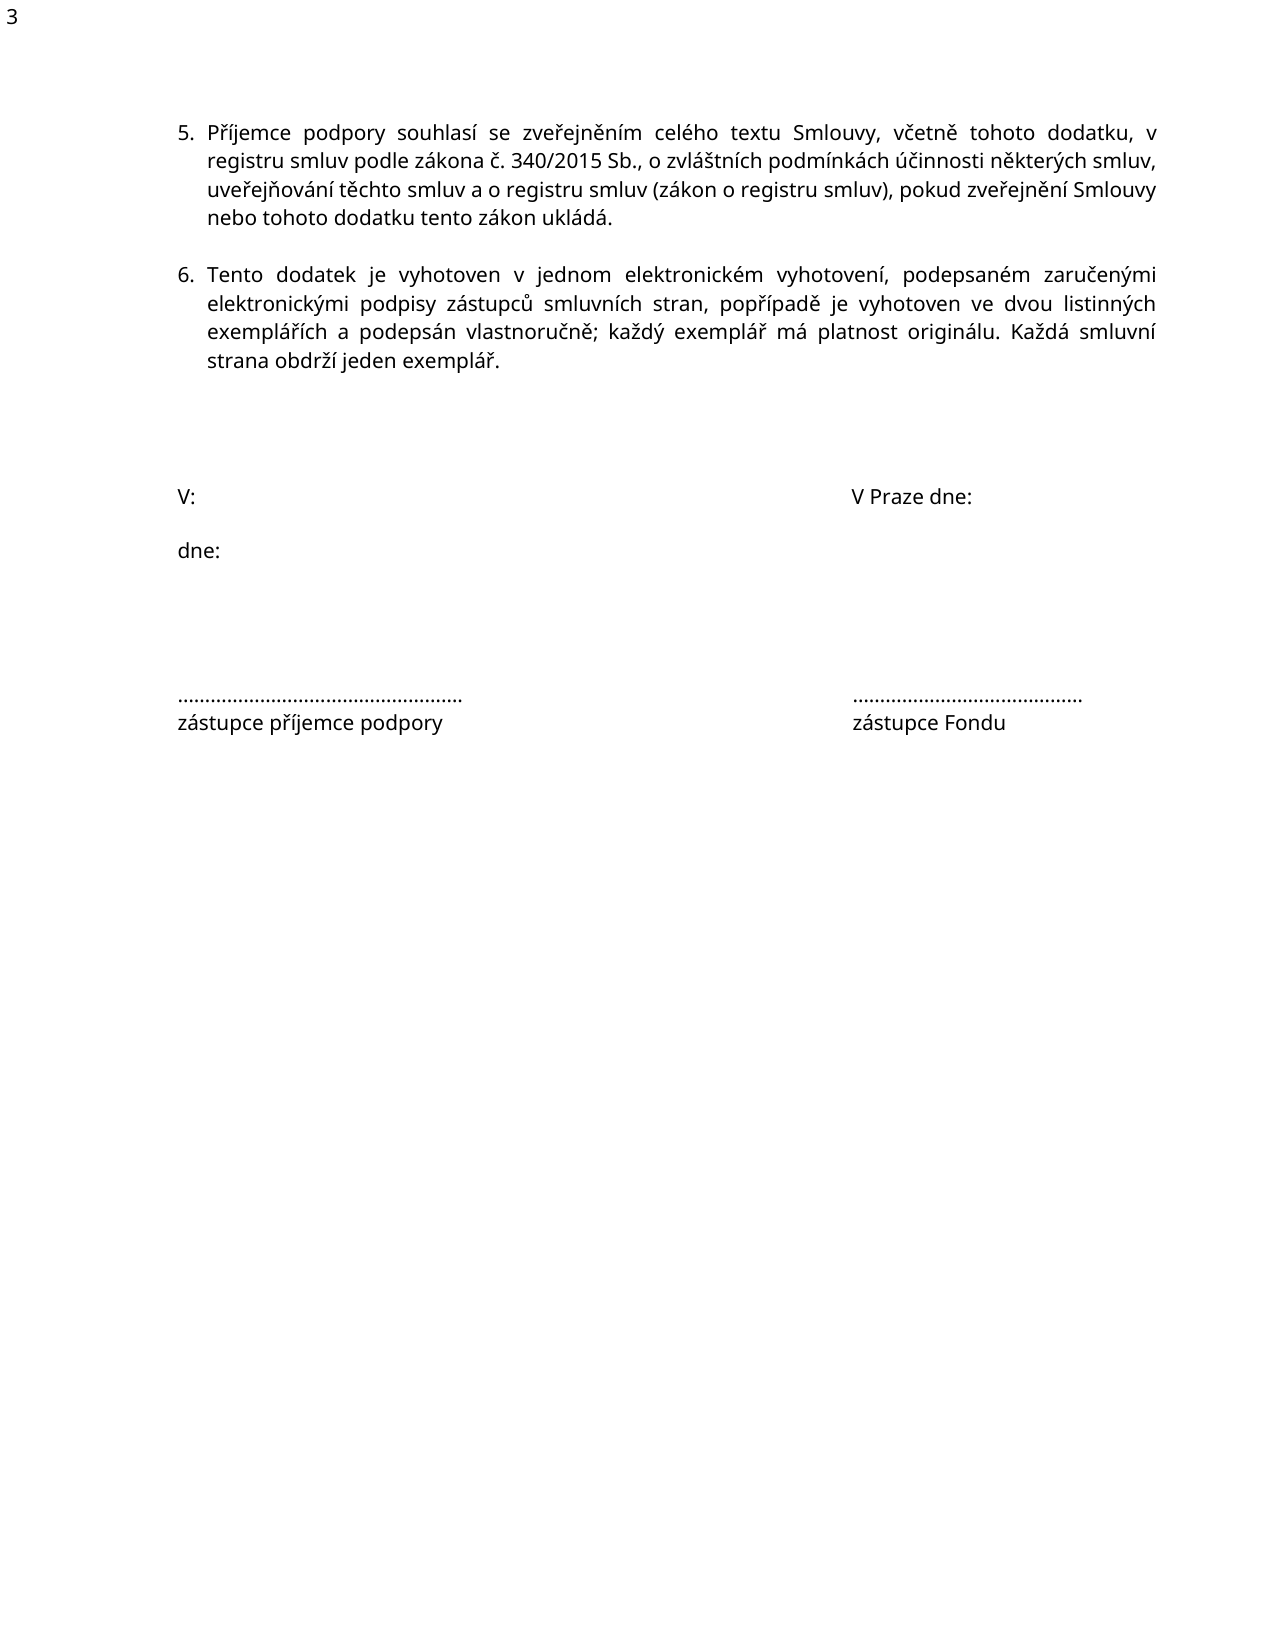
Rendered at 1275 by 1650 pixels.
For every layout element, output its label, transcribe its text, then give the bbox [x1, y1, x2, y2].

text zástupce příjemce podpory zástupce Fondu [177, 708, 1169, 737]
text ……………………………………………. …………………………………… [177, 680, 1169, 708]
text dne: [177, 536, 1169, 564]
list Příjemce podpory souhlasí se zveřejněním celého textu Smlouvy, včetně tohoto dodatku, v registru smluv podle zákona č. 340/2015 Sb., o zvláštních podmínkách účinnosti některých smluv, uveřejňování těchto smluv a o registru smluv (zákon o registru smluv), pokud zveřejnění Smlouvy nebo tohoto dodatku tento zákon ukládá. [177, 118, 1157, 232]
text V: V Praze dne: [177, 482, 1169, 511]
list Tento dodatek je vyhotoven v jednom elektronickém vyhotovení, podepsaném zaručenými elektronickými podpisy zástupců smluvních stran, popřípadě je vyhotoven ve dvou listinných exemplářích a podepsán vlastnoručně; každý exemplář má platnost originálu. Každá smluvní strana obdrží jeden exemplář. [177, 260, 1157, 374]
